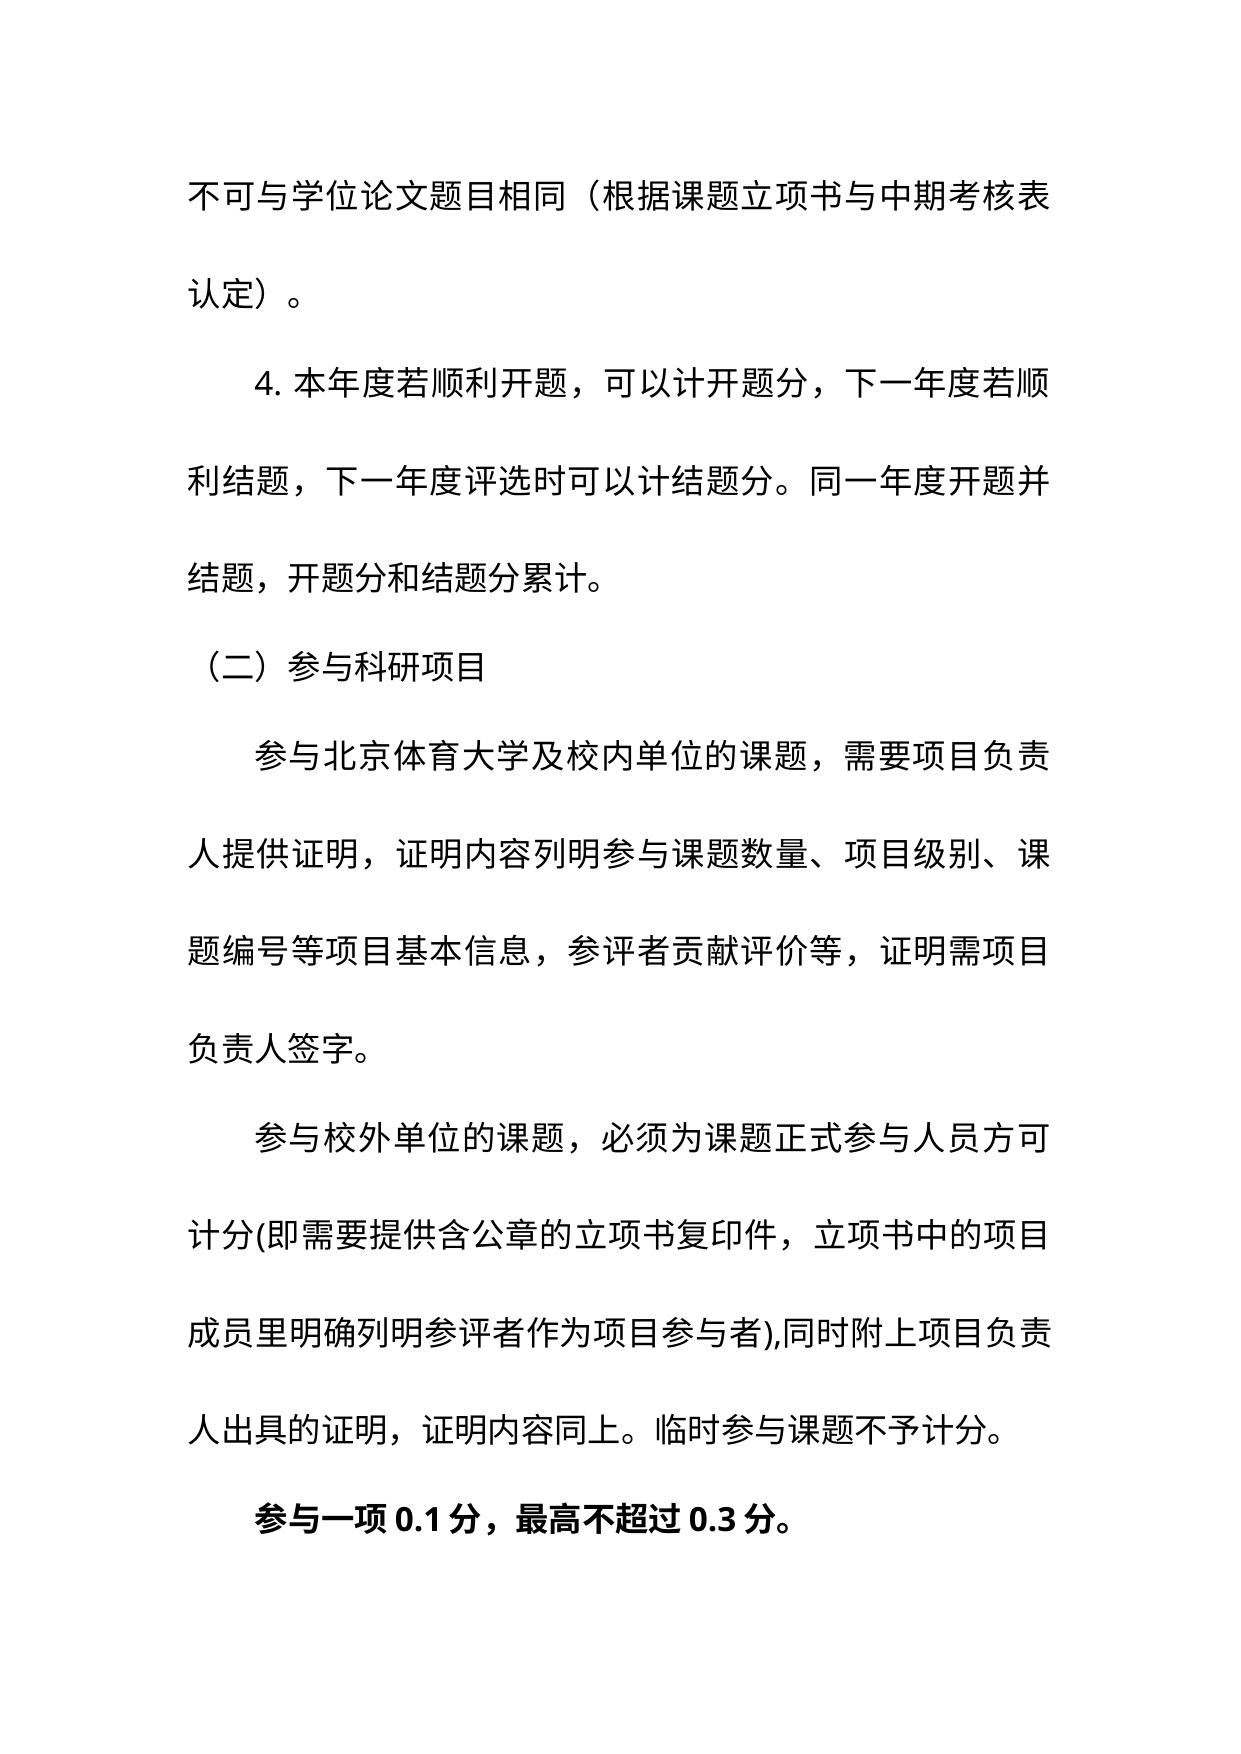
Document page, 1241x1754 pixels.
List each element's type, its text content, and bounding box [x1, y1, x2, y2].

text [187, 162, 1053, 324]
text 参与北京体育大学及校内单位的课题，需要项目负责人提供证明，证明内容列明参与课题数量、项目级别、课题编号等项目基本信息，参评者贡献评价等，证明需项目负责人签字。 [187, 722, 1053, 1079]
text （二）参与科研项目 [187, 633, 1053, 698]
text 参与校外单位的课题，必须为课题正式参与人员方可计分(即需要提供含公章的立项书复印件，立项书中的项目成员里明确列明参评者作为项目参与者),同时附上项目负责人出具的证明，证明内容同上。临时参与课题不予计分。 [187, 1103, 1053, 1461]
text 4. 本年度若顺利开题，可以计开题分，下一年度若顺利结题，下一年度评选时可以计结题分。同一年度开题并结题，开题分和结题分累计。 [187, 348, 1053, 608]
text 参与一项0.1分，最高不超过0.3分。 [187, 1485, 1053, 1550]
